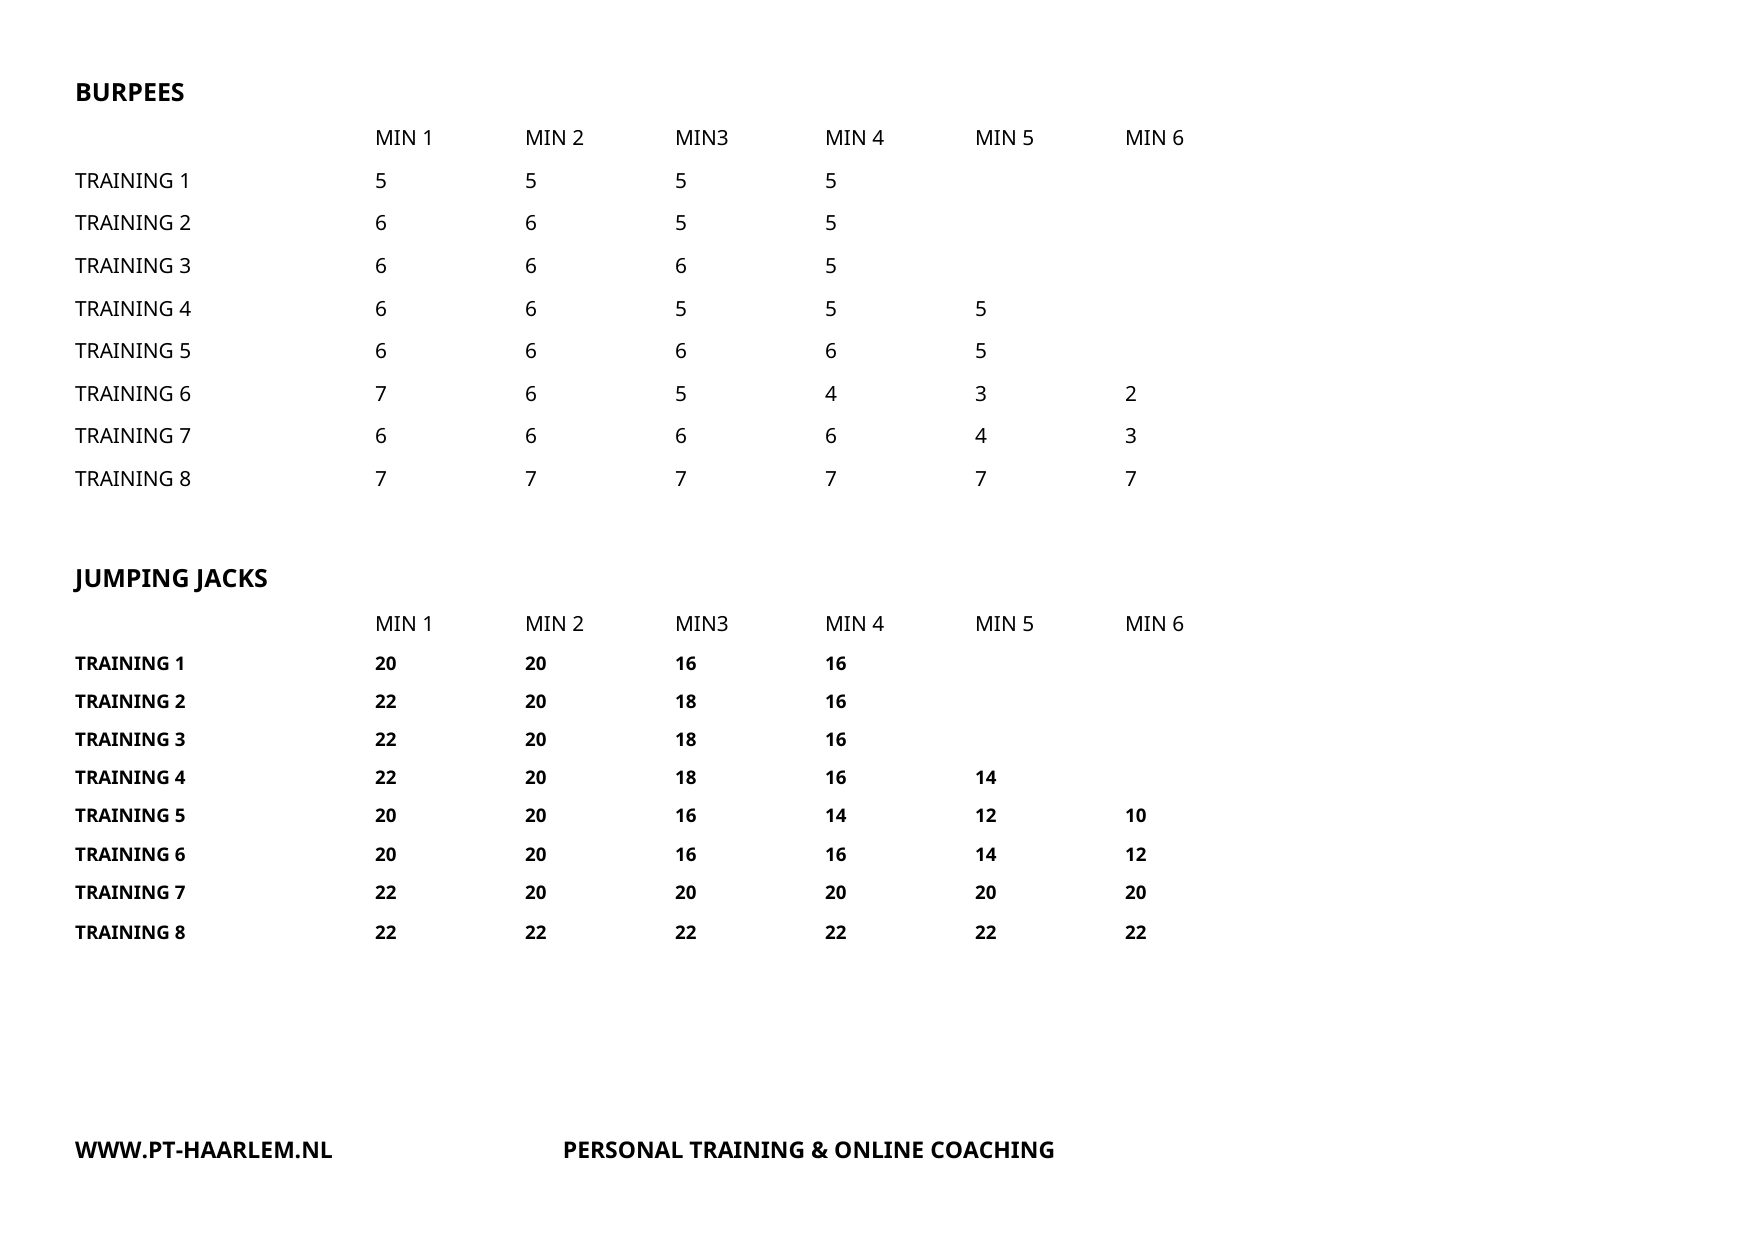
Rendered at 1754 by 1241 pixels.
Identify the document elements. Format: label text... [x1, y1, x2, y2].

text BURPEES MIN 1 MIN 2 MIN3 MIN 4 MIN 5 MIN 6 TRAINING 1 5 5 5 5 TRAINING 2 6 6 5 5 TRAINING 3 6 6 6 5 TRAINING 4 6 6 5 5 5 TRAINING 5 6 6 6 6 5 TRAINING 6 7 6 5 4 3 2 TRAINING 7 6 6 6 6 4 3 TRAINING 8 7 7 7 7 7 7 JUMPING JACKS MIN 1 MIN 2 MIN3 MIN 4 MIN 5 MIN 6 TRAINING 1 20 20 16 16 TRAINING 2 22 20 18 16 TRAINING 3 22 20 18 16 TRAINING 4 22 20 18 16 14 TRAINING 5 20 20 16 14 12 10 TRAINING 6 20 20 16 16 14 12 TRAINING 7 22 20 20 20 20 20 TRAINING 8 22 22 22 22 22 22 [75, 75, 1679, 946]
